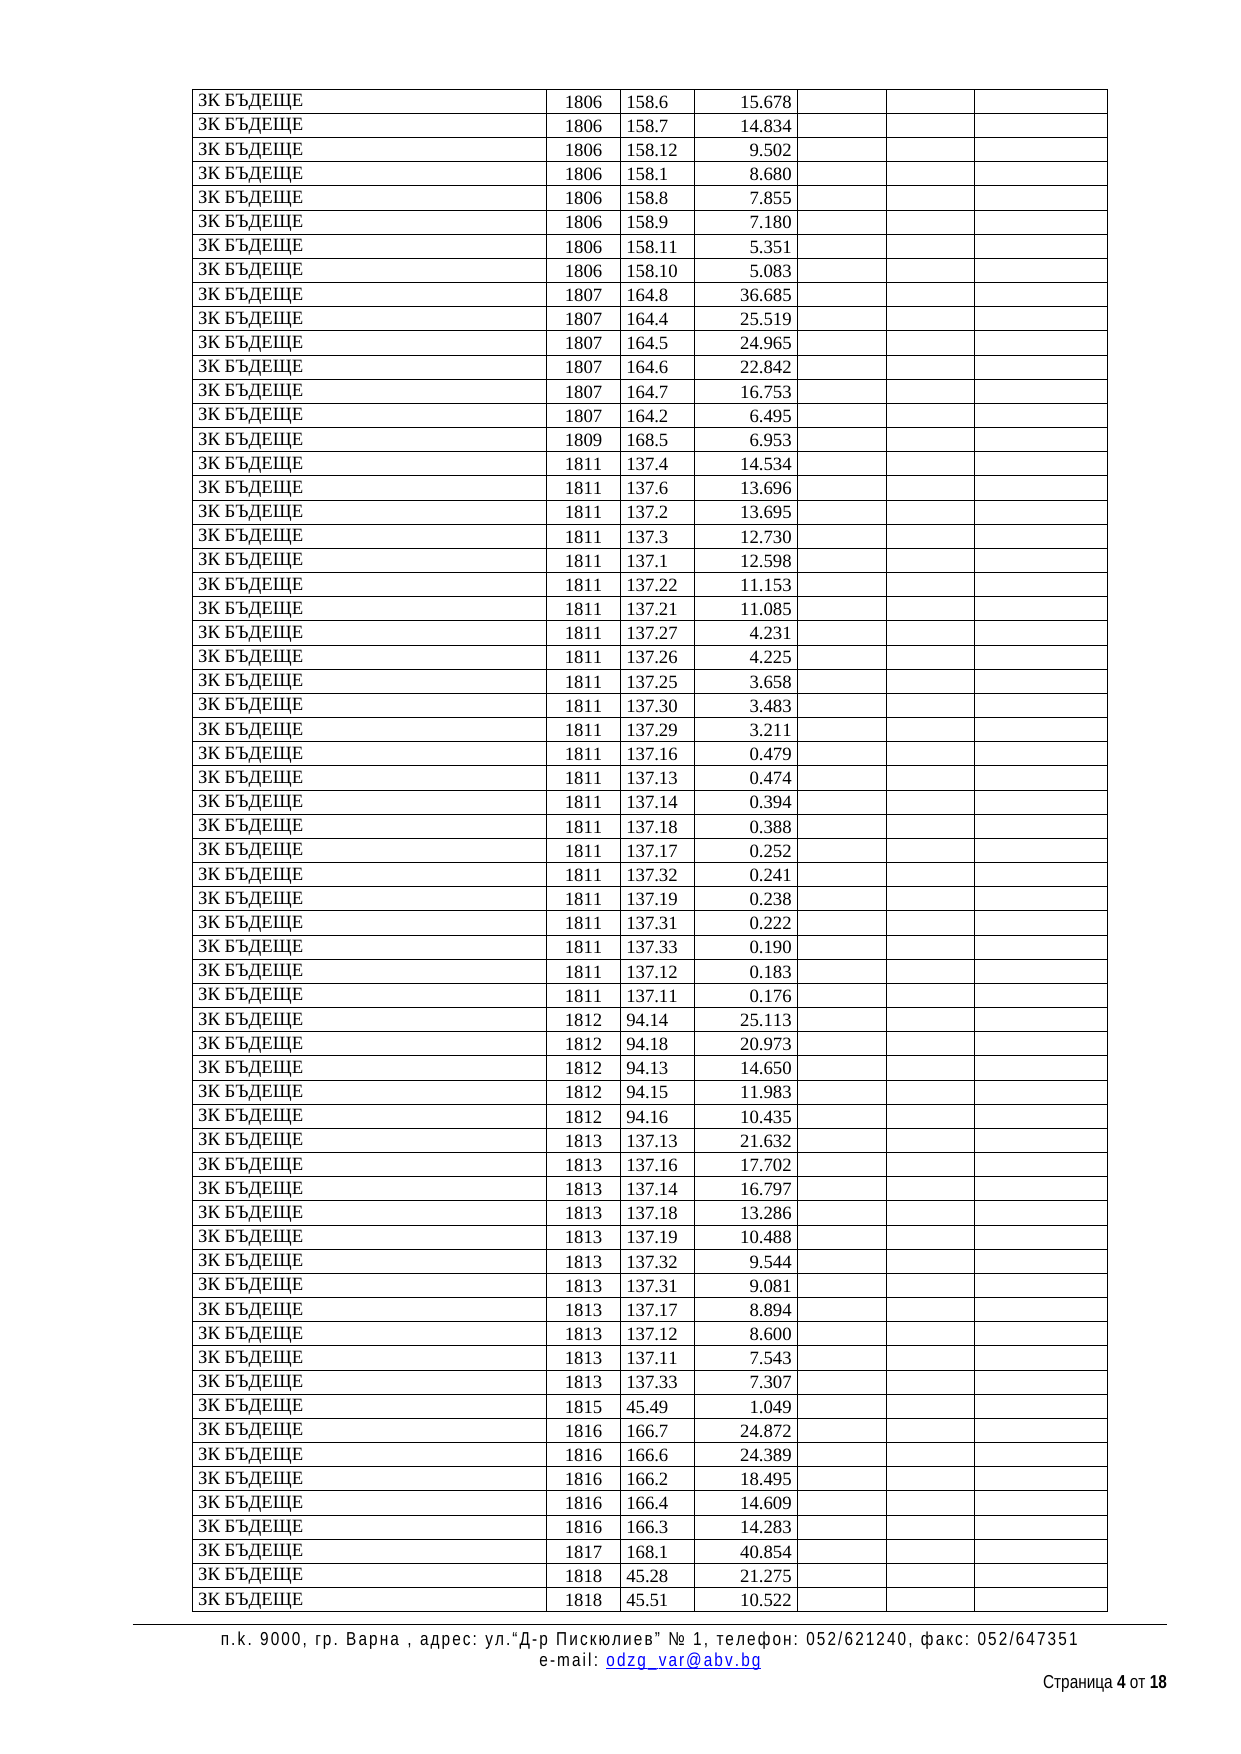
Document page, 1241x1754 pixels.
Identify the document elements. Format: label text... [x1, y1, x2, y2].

table_cell 1818 [547, 1564, 620, 1587]
table_cell 9.081 [695, 1274, 797, 1297]
table_cell [798, 1105, 886, 1128]
table_cell 8.680 [695, 162, 797, 185]
table_cell [887, 863, 974, 886]
table_cell 94.18 [621, 1032, 694, 1055]
table_cell ЗК БЪДЕЩЕ [193, 1491, 546, 1514]
table_cell [798, 501, 886, 524]
table_cell 1807 [547, 283, 620, 306]
table_cell [975, 815, 1107, 838]
table_cell 1811 [547, 742, 620, 765]
table_cell 3.658 [695, 670, 797, 693]
table_cell [975, 501, 1107, 524]
table_cell ЗК БЪДЕЩЕ [193, 259, 546, 282]
table_cell [798, 1322, 886, 1345]
table_cell [887, 331, 974, 354]
table_cell 1811 [547, 597, 620, 620]
table_cell 1813 [547, 1322, 620, 1345]
table_cell [975, 356, 1107, 379]
table_cell [887, 670, 974, 693]
table_cell ЗК БЪДЕЩЕ [193, 815, 546, 838]
table_cell 4.225 [695, 646, 797, 669]
table_cell [798, 1346, 886, 1369]
table_cell ЗК БЪДЕЩЕ [193, 984, 546, 1007]
table_cell 9.502 [695, 138, 797, 161]
table_cell [975, 90, 1107, 113]
table_cell [798, 1056, 886, 1079]
table_cell 21.275 [695, 1564, 797, 1587]
table_cell [887, 90, 974, 113]
table_cell ЗК БЪДЕЩЕ [193, 1395, 546, 1418]
table_cell [975, 1443, 1107, 1466]
table_cell [975, 380, 1107, 403]
table_cell ЗК БЪДЕЩЕ [193, 1129, 546, 1152]
table_cell ЗК БЪДЕЩЕ [193, 646, 546, 669]
table_cell ЗК БЪДЕЩЕ [193, 1588, 546, 1611]
table_cell [798, 694, 886, 717]
table_cell [798, 162, 886, 185]
table_cell [975, 1250, 1107, 1273]
table_cell 137.14 [621, 791, 694, 814]
table_cell [887, 476, 974, 499]
table_cell 137.32 [621, 1250, 694, 1273]
table_cell [798, 960, 886, 983]
table_cell 1809 [547, 428, 620, 451]
table_cell 10.435 [695, 1105, 797, 1128]
table_cell [887, 1250, 974, 1273]
table_cell 7.543 [695, 1346, 797, 1369]
table_cell [887, 186, 974, 209]
table_cell 16.797 [695, 1177, 797, 1200]
table_cell ЗК БЪДЕЩЕ [193, 549, 546, 572]
table_cell 0.238 [695, 887, 797, 910]
table_cell ЗК БЪДЕЩЕ [193, 138, 546, 161]
table_cell 40.854 [695, 1540, 797, 1563]
table_cell [887, 936, 974, 959]
table_cell [798, 404, 886, 427]
table_cell [887, 1588, 974, 1611]
table_cell ЗК БЪДЕЩЕ [193, 404, 546, 427]
table_cell 1813 [547, 1298, 620, 1321]
table_cell [887, 283, 974, 306]
table_cell 164.4 [621, 307, 694, 330]
table_cell 137.25 [621, 670, 694, 693]
table_cell 137.11 [621, 1346, 694, 1369]
table_cell 0.394 [695, 791, 797, 814]
table_cell [887, 380, 974, 403]
table_cell 137.31 [621, 911, 694, 934]
table_cell 166.6 [621, 1443, 694, 1466]
table_cell 158.1 [621, 162, 694, 185]
table_cell 11.153 [695, 573, 797, 596]
table_cell [975, 573, 1107, 596]
table_cell 12.730 [695, 525, 797, 548]
table_cell [975, 525, 1107, 548]
table_cell 94.16 [621, 1105, 694, 1128]
table_cell 1811 [547, 525, 620, 548]
table_cell 36.685 [695, 283, 797, 306]
table_cell 18.495 [695, 1467, 797, 1490]
table_cell [975, 138, 1107, 161]
table_cell [798, 1201, 886, 1224]
table_cell [975, 621, 1107, 644]
table_cell [975, 1201, 1107, 1224]
table_cell 137.29 [621, 718, 694, 741]
table_cell [798, 1588, 886, 1611]
table_cell [798, 742, 886, 765]
table_cell [798, 621, 886, 644]
table_cell 1811 [547, 452, 620, 475]
table_cell [975, 235, 1107, 258]
table_cell 4.231 [695, 621, 797, 644]
table_cell 7.855 [695, 186, 797, 209]
table_cell [798, 90, 886, 113]
table_cell [798, 114, 886, 137]
table_cell [798, 766, 886, 789]
table_cell [887, 428, 974, 451]
table_cell 1818 [547, 1588, 620, 1611]
table_cell [798, 307, 886, 330]
table_cell 166.4 [621, 1491, 694, 1514]
table_cell [887, 1564, 974, 1587]
table_cell [798, 380, 886, 403]
table_cell 1811 [547, 815, 620, 838]
table_cell [798, 1081, 886, 1104]
table_cell [798, 549, 886, 572]
table_cell 1.049 [695, 1395, 797, 1418]
table_cell 3.211 [695, 718, 797, 741]
table_cell ЗК БЪДЕЩЕ [193, 911, 546, 934]
table_cell 1806 [547, 186, 620, 209]
table_cell [798, 597, 886, 620]
table_cell 1811 [547, 694, 620, 717]
table_cell 1816 [547, 1467, 620, 1490]
table_cell [798, 1516, 886, 1539]
table_cell [887, 404, 974, 427]
table_cell [887, 791, 974, 814]
table_cell 1815 [547, 1395, 620, 1418]
table_cell [887, 887, 974, 910]
table_cell [887, 1298, 974, 1321]
table_cell [798, 1298, 886, 1321]
table_cell [798, 1274, 886, 1297]
table_cell ЗК БЪДЕЩЕ [193, 162, 546, 185]
table_cell ЗК БЪДЕЩЕ [193, 1201, 546, 1224]
table_cell [975, 911, 1107, 934]
table_cell ЗК БЪДЕЩЕ [193, 331, 546, 354]
table_cell 1812 [547, 1056, 620, 1079]
table_cell [798, 718, 886, 741]
table_cell [887, 1274, 974, 1297]
table_cell [798, 356, 886, 379]
table_cell 22.842 [695, 356, 797, 379]
table_cell 1807 [547, 331, 620, 354]
table_cell [798, 1443, 886, 1466]
table_cell 1811 [547, 766, 620, 789]
table_cell 1811 [547, 887, 620, 910]
table_cell [887, 211, 974, 234]
table_cell 137.13 [621, 766, 694, 789]
table_cell [975, 1129, 1107, 1152]
table_cell [798, 1564, 886, 1587]
table_cell 137.19 [621, 1226, 694, 1249]
table_cell 7.180 [695, 211, 797, 234]
table_cell 94.14 [621, 1008, 694, 1031]
table_cell [887, 259, 974, 282]
table_cell 137.19 [621, 887, 694, 910]
table_cell 14.534 [695, 452, 797, 475]
table_cell 1811 [547, 501, 620, 524]
table_cell 168.5 [621, 428, 694, 451]
table_cell [798, 1395, 886, 1418]
table_cell [975, 1346, 1107, 1369]
table_cell [975, 694, 1107, 717]
table_cell [975, 211, 1107, 234]
table_cell 1813 [547, 1177, 620, 1200]
table_cell ЗК БЪДЕЩЕ [193, 235, 546, 258]
table_cell 137.6 [621, 476, 694, 499]
table_cell 137.18 [621, 1201, 694, 1224]
table_cell 1813 [547, 1129, 620, 1152]
table_cell 1813 [547, 1274, 620, 1297]
table_cell ЗК БЪДЕЩЕ [193, 766, 546, 789]
table_cell 5.083 [695, 259, 797, 282]
table_cell 1813 [547, 1250, 620, 1273]
table_cell 0.479 [695, 742, 797, 765]
table_cell 1811 [547, 791, 620, 814]
table_cell 1811 [547, 911, 620, 934]
table_cell ЗК БЪДЕЩЕ [193, 1226, 546, 1249]
table_cell ЗК БЪДЕЩЕ [193, 90, 546, 113]
table_cell ЗК БЪДЕЩЕ [193, 718, 546, 741]
table_cell 137.13 [621, 1129, 694, 1152]
table_cell 1811 [547, 863, 620, 886]
table_cell [798, 525, 886, 548]
table_cell [887, 621, 974, 644]
table_cell [887, 1081, 974, 1104]
table_cell [798, 186, 886, 209]
table_cell 13.696 [695, 476, 797, 499]
table_cell [887, 1419, 974, 1442]
table_cell [798, 863, 886, 886]
table_cell [975, 283, 1107, 306]
table_cell [887, 984, 974, 1007]
table_cell [887, 1395, 974, 1418]
table_cell 158.8 [621, 186, 694, 209]
table_cell [975, 1153, 1107, 1176]
table_cell 137.16 [621, 742, 694, 765]
table_cell 158.10 [621, 259, 694, 282]
table_cell [887, 1346, 974, 1369]
table_cell [975, 1491, 1107, 1514]
table_cell ЗК БЪДЕЩЕ [193, 1081, 546, 1104]
table_cell [975, 718, 1107, 741]
table_cell [887, 1467, 974, 1490]
table_cell ЗК БЪДЕЩЕ [193, 1419, 546, 1442]
table_cell [887, 960, 974, 983]
table_cell [887, 815, 974, 838]
table_cell 1807 [547, 380, 620, 403]
table_cell 45.49 [621, 1395, 694, 1418]
table_cell 14.834 [695, 114, 797, 137]
table_cell 16.753 [695, 380, 797, 403]
table_cell 1816 [547, 1491, 620, 1514]
table_cell 1816 [547, 1516, 620, 1539]
table_cell 5.351 [695, 235, 797, 258]
table_cell [798, 815, 886, 838]
table_cell [975, 114, 1107, 137]
table_cell [798, 670, 886, 693]
table_cell 1817 [547, 1540, 620, 1563]
table_cell 1813 [547, 1153, 620, 1176]
table_cell 1811 [547, 573, 620, 596]
table_cell ЗК БЪДЕЩЕ [193, 380, 546, 403]
table_cell ЗК БЪДЕЩЕ [193, 452, 546, 475]
table_cell [887, 1105, 974, 1128]
table_cell 14.609 [695, 1491, 797, 1514]
table_cell [798, 984, 886, 1007]
table_cell ЗК БЪДЕЩЕ [193, 356, 546, 379]
table_cell 45.28 [621, 1564, 694, 1587]
table_cell [975, 1056, 1107, 1079]
table_cell ЗК БЪДЕЩЕ [193, 1540, 546, 1563]
table_cell [975, 670, 1107, 693]
table_cell [975, 1371, 1107, 1394]
table_cell [975, 549, 1107, 572]
table_cell [798, 1491, 886, 1514]
table_cell [887, 1032, 974, 1055]
table_cell [975, 307, 1107, 330]
table_cell [887, 1129, 974, 1152]
table_cell ЗК БЪДЕЩЕ [193, 1443, 546, 1466]
table_cell [975, 476, 1107, 499]
table_cell [798, 1371, 886, 1394]
table_cell 137.4 [621, 452, 694, 475]
table_cell 1806 [547, 90, 620, 113]
table_cell [798, 791, 886, 814]
table_cell 0.183 [695, 960, 797, 983]
table_cell [798, 936, 886, 959]
table_cell 1806 [547, 114, 620, 137]
table_cell 25.113 [695, 1008, 797, 1031]
table_cell ЗК БЪДЕЩЕ [193, 887, 546, 910]
table_cell 24.872 [695, 1419, 797, 1442]
table_cell 1816 [547, 1443, 620, 1466]
table_cell ЗК БЪДЕЩЕ [193, 1105, 546, 1128]
table_cell 1806 [547, 162, 620, 185]
table_cell 6.495 [695, 404, 797, 427]
table_cell [798, 1008, 886, 1031]
table_cell 0.388 [695, 815, 797, 838]
table_cell ЗК БЪДЕЩЕ [193, 1516, 546, 1539]
table_cell ЗК БЪДЕЩЕ [193, 597, 546, 620]
table_cell 0.190 [695, 936, 797, 959]
table_cell [975, 162, 1107, 185]
table_cell [887, 235, 974, 258]
table_cell [798, 235, 886, 258]
table_cell ЗК БЪДЕЩЕ [193, 501, 546, 524]
table_cell 0.241 [695, 863, 797, 886]
table_cell 158.12 [621, 138, 694, 161]
table_cell 1811 [547, 646, 620, 669]
table_cell [798, 1419, 886, 1442]
table_cell [887, 114, 974, 137]
table_cell 1811 [547, 936, 620, 959]
table_cell 1812 [547, 1081, 620, 1104]
table_cell 94.15 [621, 1081, 694, 1104]
table_cell ЗК БЪДЕЩЕ [193, 211, 546, 234]
table_cell [887, 911, 974, 934]
table_cell 0.474 [695, 766, 797, 789]
table_cell ЗК БЪДЕЩЕ [193, 283, 546, 306]
table_cell 1807 [547, 404, 620, 427]
table_cell ЗК БЪДЕЩЕ [193, 1177, 546, 1200]
table_cell 164.7 [621, 380, 694, 403]
table_cell ЗК БЪДЕЩЕ [193, 960, 546, 983]
table_cell 25.519 [695, 307, 797, 330]
table_cell ЗК БЪДЕЩЕ [193, 791, 546, 814]
table_cell [887, 549, 974, 572]
table_cell 137.17 [621, 839, 694, 862]
table_cell [975, 766, 1107, 789]
table_cell [798, 283, 886, 306]
table_cell ЗК БЪДЕЩЕ [193, 1008, 546, 1031]
table_cell ЗК БЪДЕЩЕ [193, 1371, 546, 1394]
table_cell [975, 428, 1107, 451]
table_cell 137.3 [621, 525, 694, 548]
table_cell 137.31 [621, 1274, 694, 1297]
table_cell [887, 452, 974, 475]
table_cell [798, 138, 886, 161]
table_cell 158.7 [621, 114, 694, 137]
table_cell 166.7 [621, 1419, 694, 1442]
table_cell 164.5 [621, 331, 694, 354]
table_cell 137.2 [621, 501, 694, 524]
table_cell ЗК БЪДЕЩЕ [193, 1467, 546, 1490]
table_cell [887, 1540, 974, 1563]
table_cell [887, 1491, 974, 1514]
table_cell [975, 1588, 1107, 1611]
table_cell 1811 [547, 670, 620, 693]
table_cell 137.14 [621, 1177, 694, 1200]
table_cell 13.695 [695, 501, 797, 524]
table_cell 15.678 [695, 90, 797, 113]
table_cell 168.1 [621, 1540, 694, 1563]
table_cell [887, 525, 974, 548]
table_cell ЗК БЪДЕЩЕ [193, 307, 546, 330]
table_cell [887, 1056, 974, 1079]
table_cell [975, 742, 1107, 765]
table_cell 1816 [547, 1419, 620, 1442]
table_cell 137.12 [621, 960, 694, 983]
table_cell [975, 1564, 1107, 1587]
table_cell [798, 839, 886, 862]
table_cell 1813 [547, 1226, 620, 1249]
table_cell ЗК БЪДЕЩЕ [193, 670, 546, 693]
table_cell [887, 307, 974, 330]
table_cell [887, 1443, 974, 1466]
table_cell 1811 [547, 960, 620, 983]
table_cell 166.2 [621, 1467, 694, 1490]
table_cell [975, 331, 1107, 354]
table_cell 1806 [547, 259, 620, 282]
table_cell [798, 331, 886, 354]
table_cell 11.983 [695, 1081, 797, 1104]
table_cell 0.252 [695, 839, 797, 862]
table_cell [887, 1153, 974, 1176]
table_cell [887, 766, 974, 789]
table_cell [887, 573, 974, 596]
table_cell 1813 [547, 1201, 620, 1224]
table_cell [887, 694, 974, 717]
table_cell 1811 [547, 476, 620, 499]
table_cell [798, 1129, 886, 1152]
table_cell [798, 1540, 886, 1563]
table_cell 137.33 [621, 1371, 694, 1394]
table_cell 1811 [547, 718, 620, 741]
table_cell ЗК БЪДЕЩЕ [193, 839, 546, 862]
table_cell 11.085 [695, 597, 797, 620]
table_cell ЗК БЪДЕЩЕ [193, 1056, 546, 1079]
table_cell ЗК БЪДЕЩЕ [193, 428, 546, 451]
table_cell [887, 356, 974, 379]
table_cell [975, 960, 1107, 983]
table_cell [798, 211, 886, 234]
table_cell 1813 [547, 1371, 620, 1394]
table_cell [887, 1371, 974, 1394]
table_cell 1807 [547, 307, 620, 330]
table_cell [887, 1008, 974, 1031]
table_cell [887, 1226, 974, 1249]
table_cell [975, 259, 1107, 282]
table_cell 1806 [547, 211, 620, 234]
table_cell ЗК БЪДЕЩЕ [193, 1564, 546, 1587]
table_cell 137.21 [621, 597, 694, 620]
table_cell 45.51 [621, 1588, 694, 1611]
table_cell 14.650 [695, 1056, 797, 1079]
table_cell 137.12 [621, 1322, 694, 1345]
table_cell 1812 [547, 1105, 620, 1128]
table_cell [887, 162, 974, 185]
table_cell 137.22 [621, 573, 694, 596]
table_cell [975, 1105, 1107, 1128]
table_cell 14.283 [695, 1516, 797, 1539]
table_cell 10.522 [695, 1588, 797, 1611]
table_cell 7.307 [695, 1371, 797, 1394]
table_cell 1812 [547, 1008, 620, 1031]
table_cell ЗК БЪДЕЩЕ [193, 742, 546, 765]
table_cell [798, 1153, 886, 1176]
table_cell [975, 1395, 1107, 1418]
table_cell ЗК БЪДЕЩЕ [193, 573, 546, 596]
table_cell [798, 452, 886, 475]
table_cell 137.26 [621, 646, 694, 669]
table_cell [975, 1032, 1107, 1055]
table_cell [975, 863, 1107, 886]
table_cell 24.389 [695, 1443, 797, 1466]
table_cell [798, 1032, 886, 1055]
table_cell 137.30 [621, 694, 694, 717]
table_cell [887, 138, 974, 161]
table_cell ЗК БЪДЕЩЕ [193, 1322, 546, 1345]
table_cell 137.11 [621, 984, 694, 1007]
table_cell [887, 1201, 974, 1224]
table_cell [798, 1467, 886, 1490]
table_cell [887, 501, 974, 524]
table_cell 164.8 [621, 283, 694, 306]
table_cell [975, 887, 1107, 910]
table_cell [975, 1467, 1107, 1490]
table_cell [887, 742, 974, 765]
table_cell ЗК БЪДЕЩЕ [193, 621, 546, 644]
table_cell 8.600 [695, 1322, 797, 1345]
table_cell [887, 597, 974, 620]
table_cell [975, 597, 1107, 620]
table_cell [887, 718, 974, 741]
table_cell 166.3 [621, 1516, 694, 1539]
table_cell [887, 646, 974, 669]
table_cell [975, 1540, 1107, 1563]
table_cell [798, 1177, 886, 1200]
table_cell [975, 839, 1107, 862]
table_cell [798, 1250, 886, 1273]
table_cell 13.286 [695, 1201, 797, 1224]
table_cell ЗК БЪДЕЩЕ [193, 525, 546, 548]
table_cell 137.32 [621, 863, 694, 886]
table_cell [975, 1322, 1107, 1345]
table_cell [975, 984, 1107, 1007]
table_cell [887, 1516, 974, 1539]
table_cell 24.965 [695, 331, 797, 354]
table_cell [975, 404, 1107, 427]
table_cell 20.973 [695, 1032, 797, 1055]
table_cell ЗК БЪДЕЩЕ [193, 186, 546, 209]
table_cell 1807 [547, 356, 620, 379]
table_cell 6.953 [695, 428, 797, 451]
table_cell 1811 [547, 549, 620, 572]
table_cell [975, 186, 1107, 209]
table_cell [887, 1322, 974, 1345]
table_cell [798, 887, 886, 910]
table_cell [798, 428, 886, 451]
table_cell [975, 646, 1107, 669]
table_cell [887, 839, 974, 862]
table_cell 0.222 [695, 911, 797, 934]
table_cell [798, 911, 886, 934]
table_cell [975, 936, 1107, 959]
table_cell 158.11 [621, 235, 694, 258]
table_cell [975, 1177, 1107, 1200]
table_cell [975, 1516, 1107, 1539]
table_cell [798, 646, 886, 669]
table_cell ЗК БЪДЕЩЕ [193, 936, 546, 959]
table_cell 94.13 [621, 1056, 694, 1079]
table_cell 137.1 [621, 549, 694, 572]
table_cell 1813 [547, 1346, 620, 1369]
table_cell [975, 1008, 1107, 1031]
table_cell 158.9 [621, 211, 694, 234]
table_cell 0.176 [695, 984, 797, 1007]
table_cell [975, 1274, 1107, 1297]
table_cell ЗК БЪДЕЩЕ [193, 1250, 546, 1273]
table_cell ЗК БЪДЕЩЕ [193, 1032, 546, 1055]
table_cell 1806 [547, 235, 620, 258]
table_cell 137.33 [621, 936, 694, 959]
table_cell [798, 476, 886, 499]
table_cell [887, 1177, 974, 1200]
table_cell [975, 1081, 1107, 1104]
table_cell 1811 [547, 839, 620, 862]
table_cell 3.483 [695, 694, 797, 717]
table_cell 137.27 [621, 621, 694, 644]
table_cell 1812 [547, 1032, 620, 1055]
table_cell 17.702 [695, 1153, 797, 1176]
table_cell 9.544 [695, 1250, 797, 1273]
table_cell [798, 259, 886, 282]
table_cell [798, 1226, 886, 1249]
table_cell ЗК БЪДЕЩЕ [193, 694, 546, 717]
table_cell [975, 1298, 1107, 1321]
table_cell 1811 [547, 621, 620, 644]
table_cell [975, 791, 1107, 814]
table_cell ЗК БЪДЕЩЕ [193, 863, 546, 886]
table_cell 164.6 [621, 356, 694, 379]
table_cell [975, 452, 1107, 475]
table_cell 137.17 [621, 1298, 694, 1321]
table_cell ЗК БЪДЕЩЕ [193, 114, 546, 137]
table_cell ЗК БЪДЕЩЕ [193, 1346, 546, 1369]
table_cell ЗК БЪДЕЩЕ [193, 1298, 546, 1321]
table_cell ЗК БЪДЕЩЕ [193, 1274, 546, 1297]
table_cell 164.2 [621, 404, 694, 427]
table_cell 158.6 [621, 90, 694, 113]
table_cell ЗК БЪДЕЩЕ [193, 476, 546, 499]
table_cell 137.16 [621, 1153, 694, 1176]
table_cell 10.488 [695, 1226, 797, 1249]
table_cell 8.894 [695, 1298, 797, 1321]
table_cell 1811 [547, 984, 620, 1007]
table_cell 137.18 [621, 815, 694, 838]
table_cell 1806 [547, 138, 620, 161]
table_cell ЗК БЪДЕЩЕ [193, 1153, 546, 1176]
table_cell 12.598 [695, 549, 797, 572]
table_cell [975, 1226, 1107, 1249]
table_cell [798, 573, 886, 596]
table_cell [975, 1419, 1107, 1442]
table_cell 21.632 [695, 1129, 797, 1152]
